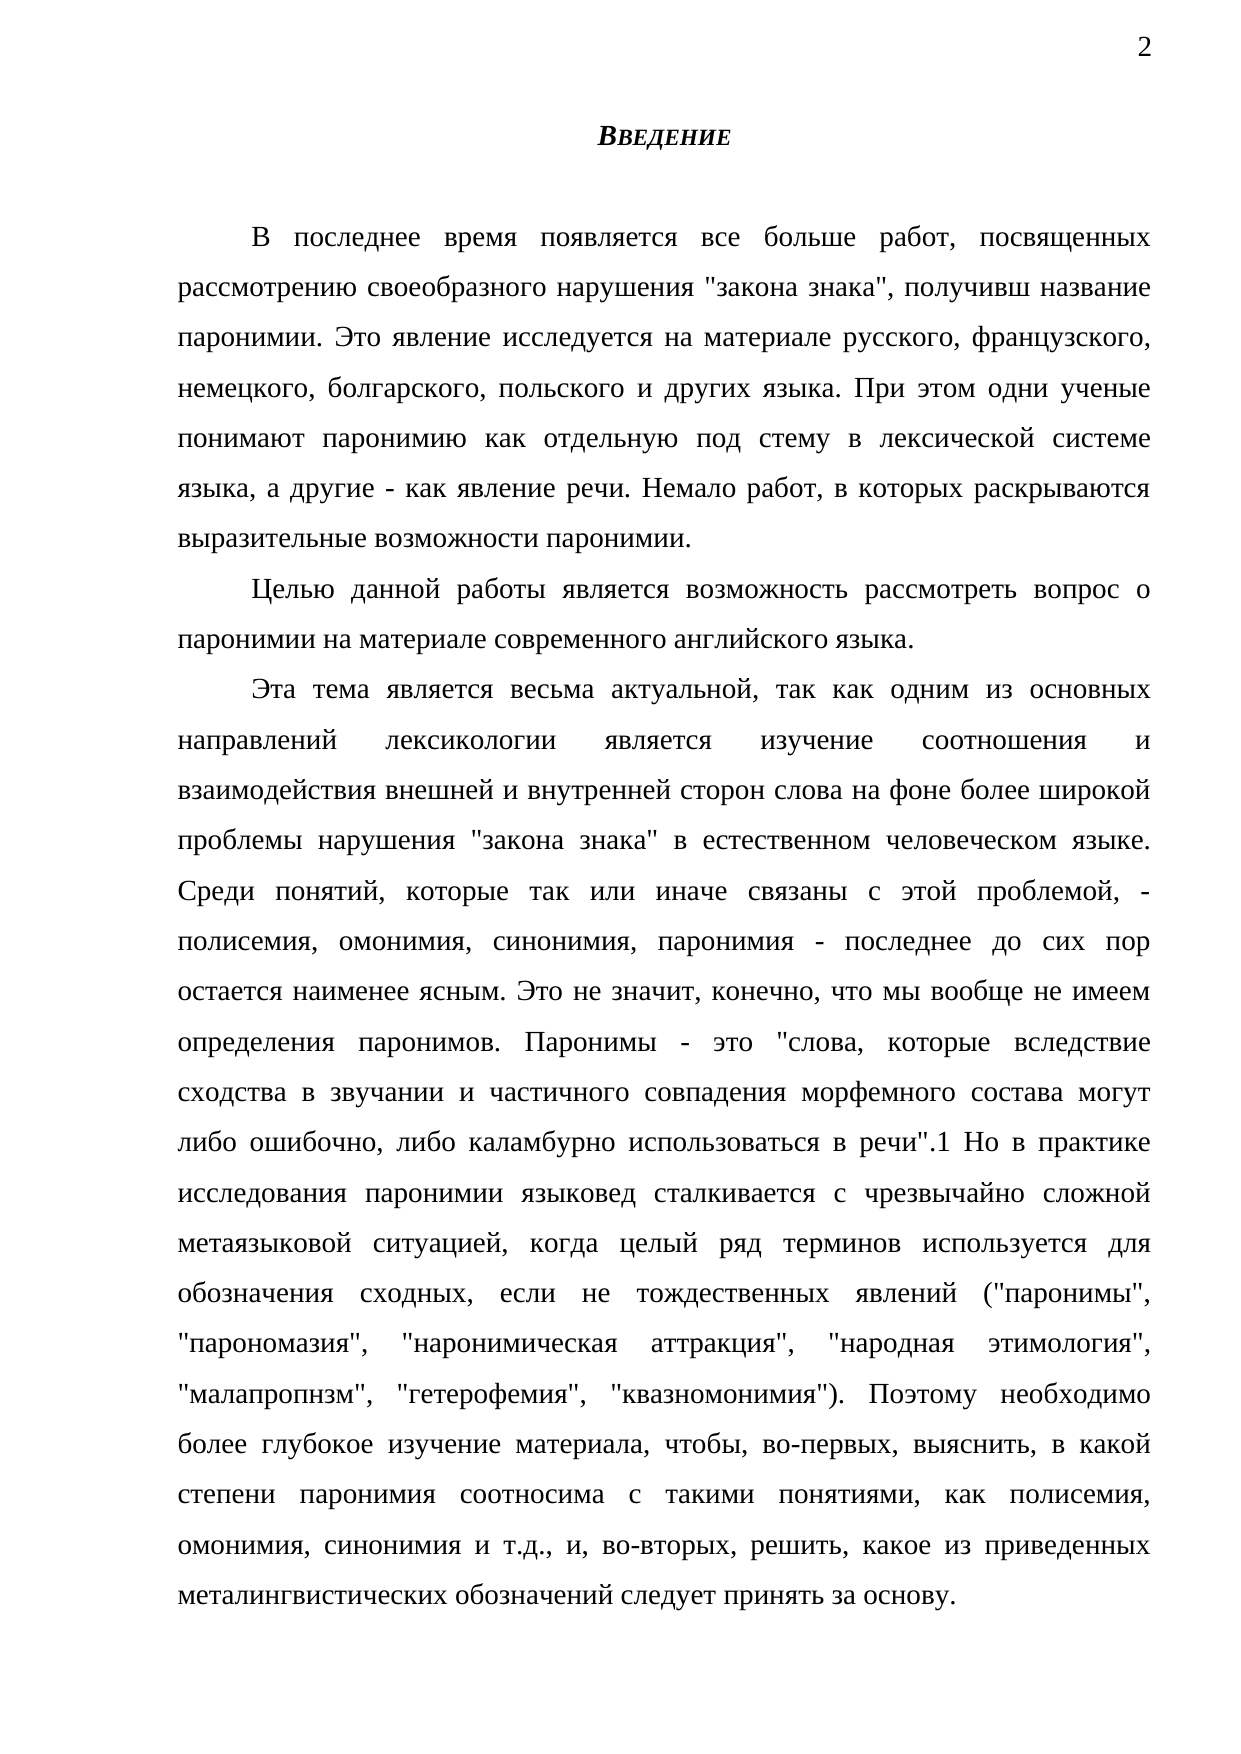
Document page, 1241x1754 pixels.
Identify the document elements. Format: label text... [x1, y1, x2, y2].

text В последнее время появляется все больше работ, посвященных рассмотрению своеобразного нарушения "закона знака", получивш название паронимии. Это явление исследуется на материале русского, французского, немецкого, болгарского, польского и других языка. При этом одни ученые понимают паронимию как отдельную под стему в лексической системе языка, а другие - как явление речи. Немало работ, в которых раскрываются выразительные возможности паронимии. [177, 219, 1152, 554]
subtitle Введение [177, 118, 1152, 152]
text Эта тема является весьма актуальной, так как одним из основных направлений лексикологии является изучение соотношения и взаимодействия внешней и внутренней сторон слова на фоне более широкой проблемы нарушения "закона знака" в естественном человеческом языке. Среди понятий, которые так или иначе связаны с этой проблемой, - полисемия, омонимия, синонимия, паронимия - последнее до сих пор остается наименее ясным. Это не значит, конечно, что мы вообще не имеем определения паронимов. Паронимы - это "слова, которые вследствие сходства в звучании и частичного совпадения морфемного состава могут либо ошибочно, либо каламбурно использоваться в речи".1 Но в практике исследования паронимии языковед сталкивается с чрезвычайно сложной метаязыковой ситуацией, когда целый ряд терминов используется для обозначения сходных, если не тождественных явлений ("паронимы", "парономазия", "наронимическая аттракция", "народная этимология", "малапропнзм", "гетерофемия", "квазномонимия"). Поэтому необходимо более глубокое изучение материала, чтобы, во-первых, выяснить, в какой степени паронимия соотносима с такими понятиями, как полисемия, омонимия, синонимия и т.д., и, во-вторых, решить, какое из приведенных металингвистических обозначений следует принять за основу. [177, 672, 1152, 1611]
text Целью данной работы является возможность рассмотреть вопрос о паронимии на материале современного английского языка. [177, 571, 1152, 655]
